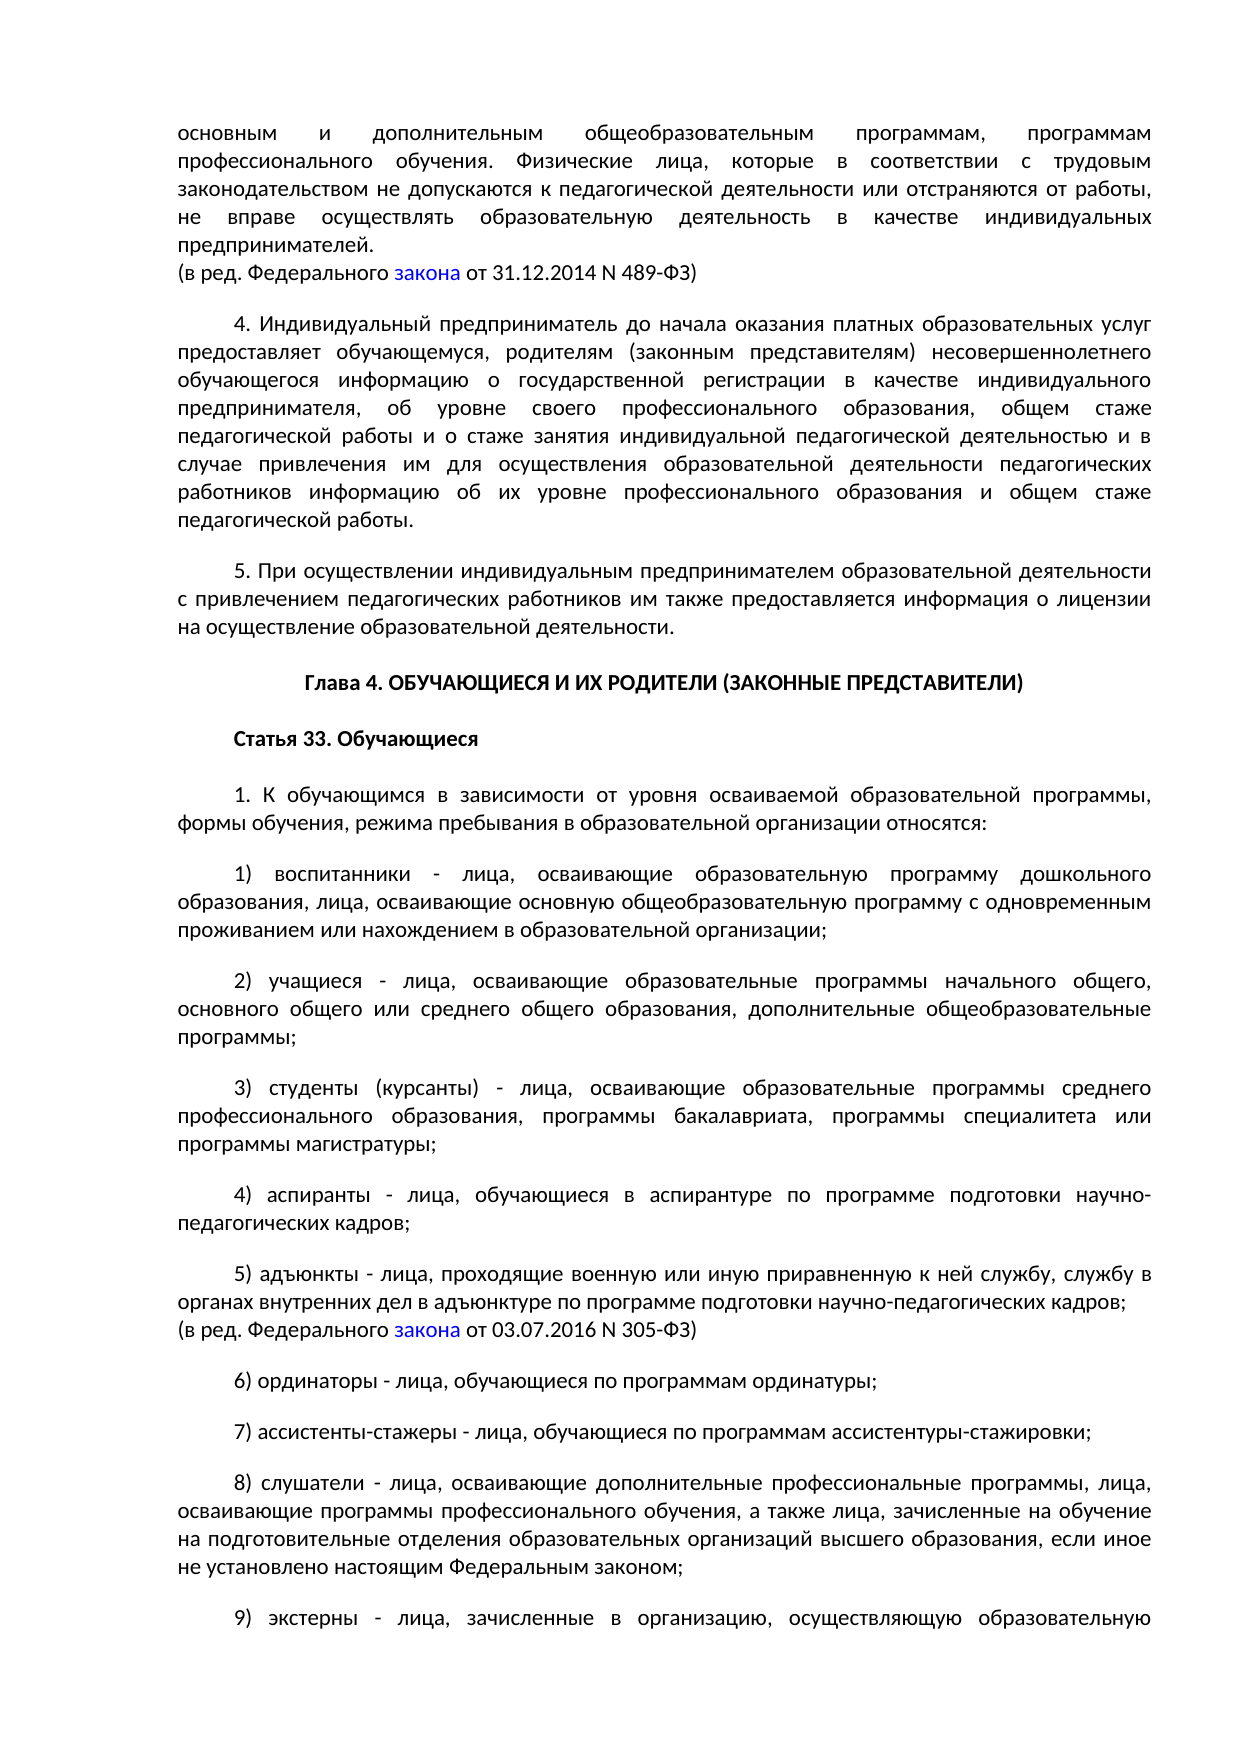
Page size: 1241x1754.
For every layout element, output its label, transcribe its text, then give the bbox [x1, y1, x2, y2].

text 1. К обучающимся в зависимости от уровня осваиваемой образовательной программы, формы обучения, режима пребывания в образовательной организации относятся: [177, 780, 1152, 836]
text 8) слушатели - лица, осваивающие дополнительные профессиональные программы, лица, осваивающие программы профессионального обучения, а также лица, зачисленные на обучение на подготовительные отделения образовательных организаций высшего образования, если иное не установлено настоящим Федеральным законом; [177, 1468, 1152, 1580]
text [177, 118, 1152, 258]
text 7) ассистенты-стажеры - лица, обучающиеся по программам ассистентуры-стажировки; [177, 1417, 1152, 1445]
text 4. Индивидуальный предприниматель до начала оказания платных образовательных услуг предоставляет обучающемуся, родителям (законным представителям) несовершеннолетнего обучающегося информацию о государственной регистрации в качестве индивидуального предпринимателя, об уровне своего профессионального образования, общем стаже педагогической работы и о стаже занятия индивидуальной педагогической деятельностью и в случае привлечения им для осуществления образовательной деятельности педагогических работников информацию об их уровне профессионального образования и общем стаже педагогической работы. [177, 309, 1152, 533]
text (в ред. Федерального закона от 03.07.2016 N 305-ФЗ) [177, 1315, 1152, 1343]
text 2) учащиеся - лица, осваивающие образовательные программы начального общего, основного общего или среднего общего образования, дополнительные общеобразовательные программы; [177, 966, 1152, 1050]
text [177, 1603, 1152, 1631]
text 3) студенты (курсанты) - лица, осваивающие образовательные программы среднего профессионального образования, программы бакалавриата, программы специалитета или программы магистратуры; [177, 1073, 1152, 1157]
title Глава 4. ОБУЧАЮЩИЕСЯ И ИХ РОДИТЕЛИ (ЗАКОННЫЕ ПРЕДСТАВИТЕЛИ) [177, 668, 1152, 696]
title Статья 33. Обучающиеся [177, 724, 1152, 752]
text 6) ординаторы - лица, обучающиеся по программам ординатуры; [177, 1366, 1152, 1394]
text 4) аспиранты - лица, обучающиеся в аспирантуре по программе подготовки научно-педагогических кадров; [177, 1180, 1152, 1236]
text 1) воспитанники - лица, осваивающие образовательную программу дошкольного образования, лица, осваивающие основную общеобразовательную программу с одновременным проживанием или нахождением в образовательной организации; [177, 859, 1152, 943]
text 5. При осуществлении индивидуальным предпринимателем образовательной деятельности с привлечением педагогических работников им также предоставляется информация о лицензии на осуществление образовательной деятельности. [177, 556, 1152, 640]
text 5) адъюнкты - лица, проходящие военную или иную приравненную к ней службу, службу в органах внутренних дел в адъюнктуре по программе подготовки научно-педагогических кадров; [177, 1259, 1152, 1315]
text (в ред. Федерального закона от 31.12.2014 N 489-ФЗ) [177, 258, 1152, 286]
